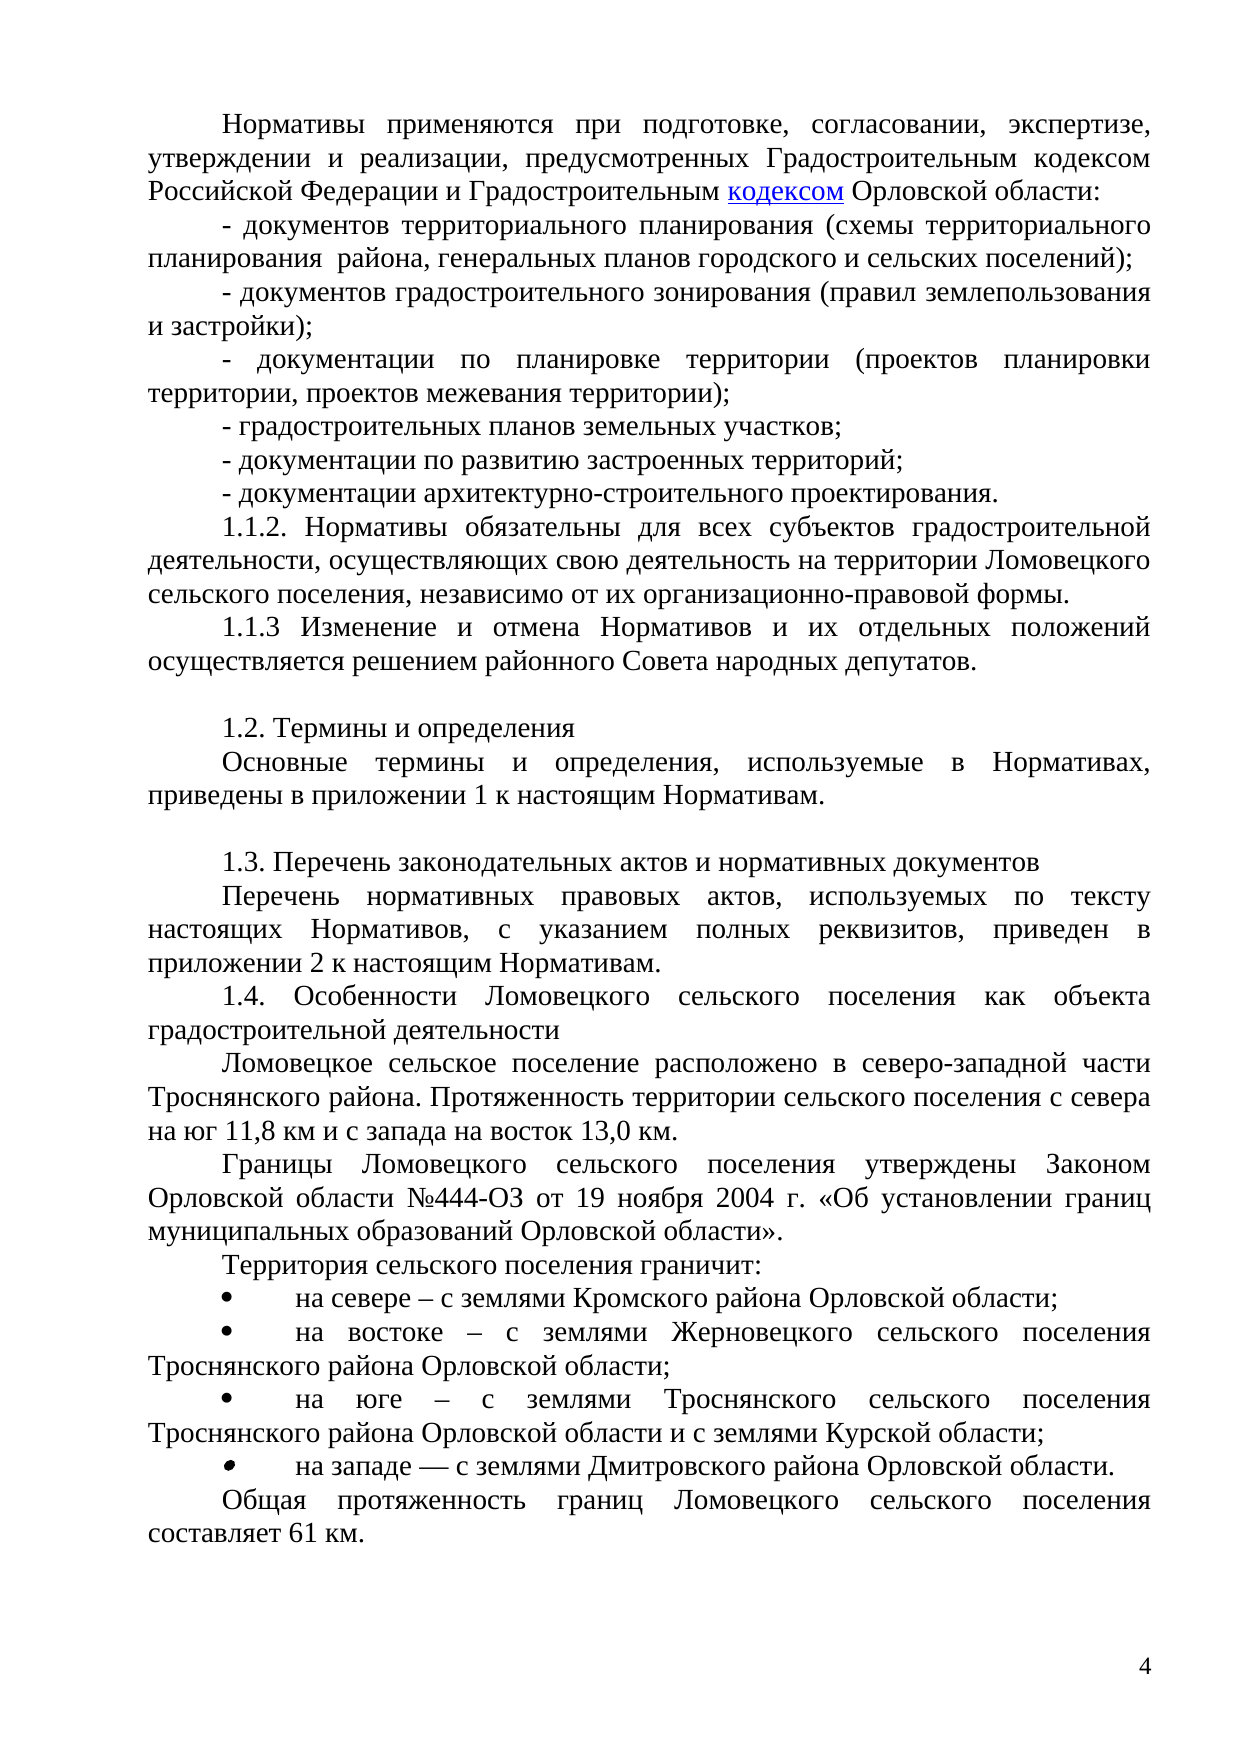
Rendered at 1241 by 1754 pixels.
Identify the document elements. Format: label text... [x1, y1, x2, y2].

text Основные термины и определения, используемые в Нормативах, приведены в приложении 1 к настоящим Нормативам. [148, 744, 1152, 811]
text 1.3. Перечень законодательных актов и нормативных документов [148, 844, 1152, 878]
list на западе — с землями Дмитровского района Орловской области. [148, 1448, 1152, 1482]
list на востоке – с землями Жерновецкого сельского поселения Троснянского района Орловской области; [148, 1314, 1152, 1381]
text - документов территориального планирования (схемы территориального планирования района, генеральных планов городского и сельских поселений); [148, 207, 1152, 274]
text 1.2. Термины и определения [148, 710, 1152, 744]
text - документации по развитию застроенных территорий; [148, 442, 1152, 475]
text Территория сельского поселения граничит: [148, 1247, 1152, 1280]
text - документации по планировке территории (проектов планировки территории, проектов межевания территории); [148, 341, 1152, 408]
text - документов градостроительного зонирования (правил землепользования и застройки); [148, 274, 1152, 341]
list на севере – с землями Кромского района Орловской области; [148, 1280, 1152, 1314]
text - градостроительных планов земельных участков; [148, 408, 1152, 442]
list на юге – с землями Троснянского сельского поселения Троснянского района Орловской области и с землями Курской области; [148, 1381, 1152, 1448]
text 1.1.3 Изменение и отмена Нормативов и их отдельных положений осуществляется решением районного Совета народных депутатов. [148, 609, 1152, 677]
text Общая протяженность границ Ломовецкого сельского поселения составляет 61 км. [148, 1482, 1152, 1549]
text 1.1.2. Нормативы обязательны для всех субъектов градостроительной деятельности, осуществляющих свою деятельность на территории Ломовецкого сельского поселения, независимо от их организационно-правовой формы. [148, 509, 1152, 609]
text - документации архитектурно-строительного проектирования. [148, 475, 1152, 509]
text Границы Ломовецкого сельского поселения утверждены Законом Орловской области №444-ОЗ от 19 ноября 2004 г. «Об установлении границ муниципальных образований Орловской области». [148, 1146, 1152, 1247]
text Нормативы применяются при подготовке, согласовании, экспертизе, утверждении и реализации, предусмотренных Градостроительным кодексом Российской Федерации и Градостроительным кодексом Орловской области: [148, 106, 1152, 207]
text Перечень нормативных правовых актов, используемых по тексту настоящих Нормативов, с указанием полных реквизитов, приведен в приложении 2 к настоящим Нормативам. [148, 878, 1152, 978]
text 1.4. Особенности Ломовецкого сельского поселения как объекта градостроительной деятельности [148, 978, 1152, 1046]
text Ломовецкое сельское поселение расположено в северо-западной части Троснянского района. Протяженность территории сельского поселения с севера на юг 11,8 км и с запада на восток 13,0 км. [148, 1046, 1152, 1146]
